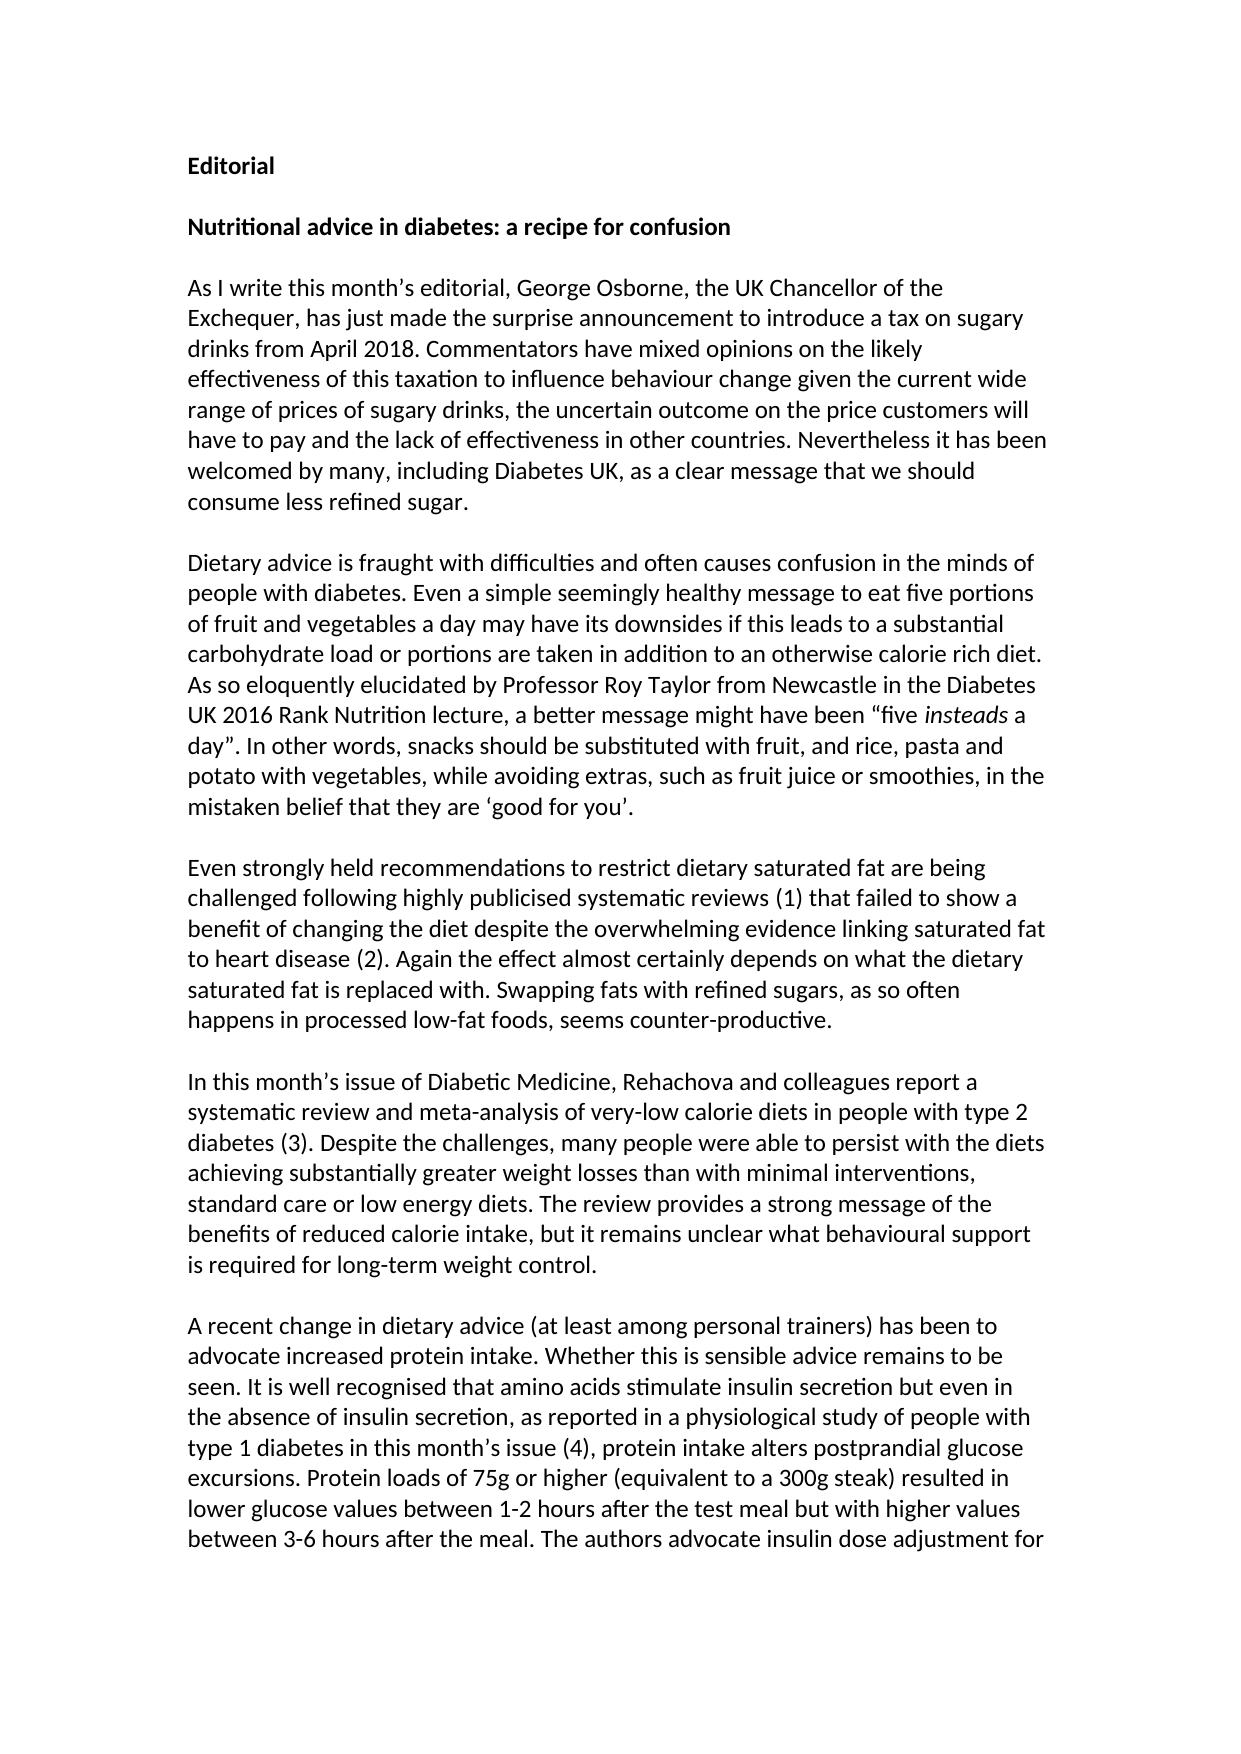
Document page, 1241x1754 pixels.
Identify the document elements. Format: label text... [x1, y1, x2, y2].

text Editorial [187, 150, 1053, 181]
text Nutritional advice in diabetes: a recipe for confusion [187, 211, 1053, 242]
list Dietary advice is fraught with difficulties and often causes confusion in the minds of people with diabetes. Even a simple seemingly healthy message to eat five portions of fruit and vegetables a day may have its downsides if this leads to a substantial carbohydrate load or portions are taken in addition to an otherwise calorie rich diet. As so eloquently elucidated by Professor Roy Taylor from Newcastle in the Diabetes UK 2016 Rank Nutrition lecture, a better message might have been “five insteads a day”. In other words, snacks should be substituted with fruit, and rice, pasta and potato with vegetables, while avoiding extras, such as fruit juice or smoothies, in the mistaken belief that they are ‘good for you’. [187, 547, 1053, 821]
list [187, 1310, 1053, 1554]
list Even strongly held recommendations to restrict dietary saturated fat are being challenged following highly publicised systematic reviews (1) that failed to show a benefit of changing the diet despite the overwhelming evidence linking saturated fat to heart disease (2). Again the effect almost certainly depends on what the dietary saturated fat is replaced with. Swapping fats with refined sugars, as so often happens in processed low-fat foods, seems counter-productive. [187, 852, 1053, 1035]
list As I write this month’s editorial, George Osborne, the UK Chancellor of the Exchequer, has just made the surprise announcement to introduce a tax on sugary drinks from April 2018. Commentators have mixed opinions on the likely effectiveness of this taxation to influence behaviour change given the current wide range of prices of sugary drinks, the uncertain outcome on the price customers will have to pay and the lack of effectiveness in other countries. Nevertheless it has been welcomed by many, including Diabetes UK, as a clear message that we should consume less refined sugar. [187, 272, 1053, 516]
list In this month’s issue of Diabetic Medicine, Rehachova and colleagues report a systematic review and meta-analysis of very-low calorie diets in people with type 2 diabetes (3). Despite the challenges, many people were able to persist with the diets achieving substantially greater weight losses than with minimal interventions, standard care or low energy diets. The review provides a strong message of the benefits of reduced calorie intake, but it remains unclear what behavioural support is required for long-term weight control. [187, 1066, 1053, 1279]
